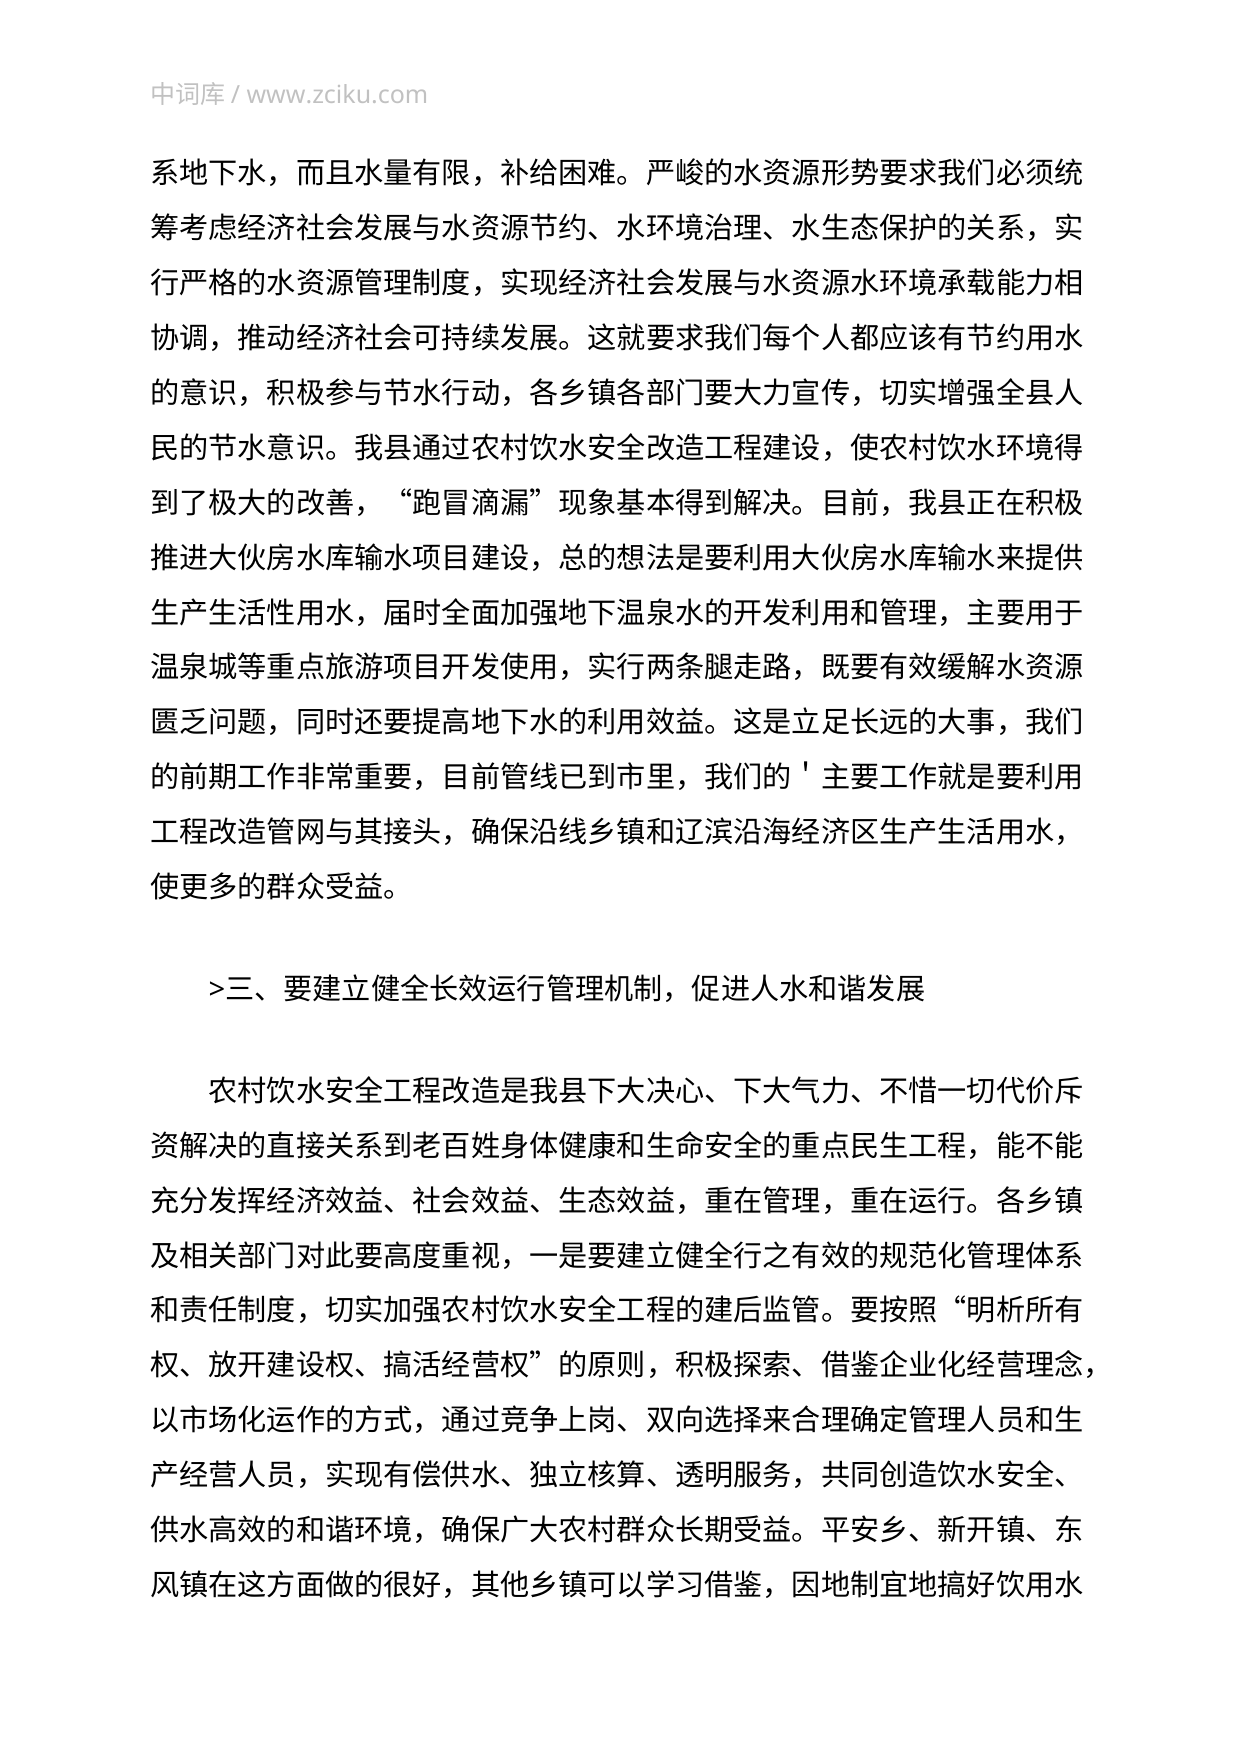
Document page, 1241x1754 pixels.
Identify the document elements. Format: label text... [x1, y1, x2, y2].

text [150, 1067, 1090, 1604]
text >三、要建立健全长效运行管理机制，促进人水和谐发展 [150, 965, 1090, 1008]
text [150, 150, 1090, 906]
